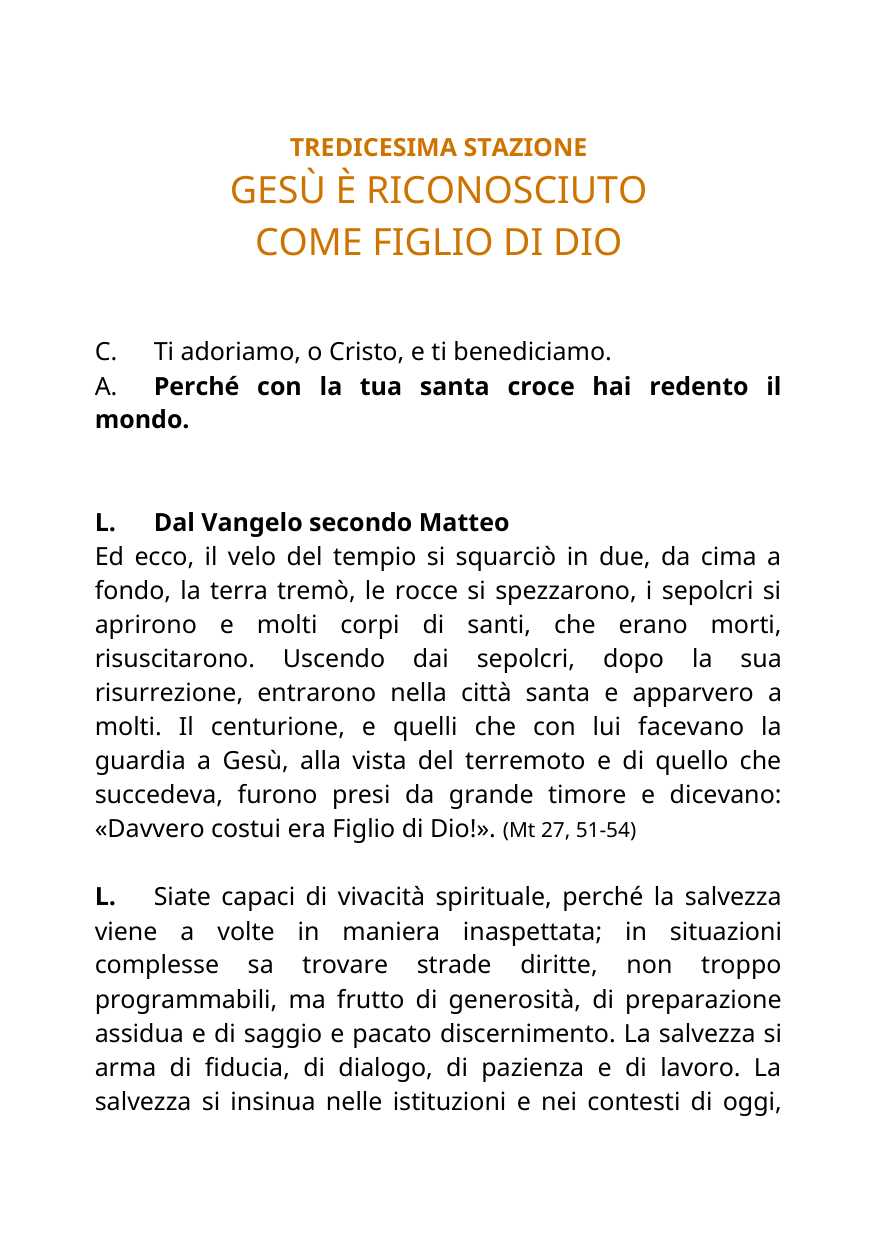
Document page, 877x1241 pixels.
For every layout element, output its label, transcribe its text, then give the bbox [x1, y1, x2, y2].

text A. Perché con la tua santa croce hai redento il mondo. [94, 368, 782, 436]
text TREDICESIMA STAZIONE [94, 130, 782, 164]
text GESÙ È RICONOSCIUTO [94, 164, 782, 215]
text L. Dal Vangelo secondo Matteo [94, 504, 782, 538]
text COME FIGLIO DI DIO [94, 215, 782, 266]
text Ed ecco, il velo del tempio si squarciò in due, da cima a fondo, la terra tremò, le rocce si spezzarono, i sepolcri si aprirono e molti corpi di santi, che erano morti, risuscitarono. Uscendo dai sepolcri, dopo la sua risurrezione, entrarono nella città santa e apparvero a molti. Il centurione, e quelli che con lui facevano la guardia a Gesù, alla vista del terremoto e di quello che succedeva, furono presi da grande timore e dicevano: «Davvero costui era Figlio di Dio!». (Mt 27, 51-54) [94, 538, 782, 845]
text C. Ti adoriamo, o Cristo, e ti benediciamo. [94, 334, 782, 368]
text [94, 879, 782, 1117]
